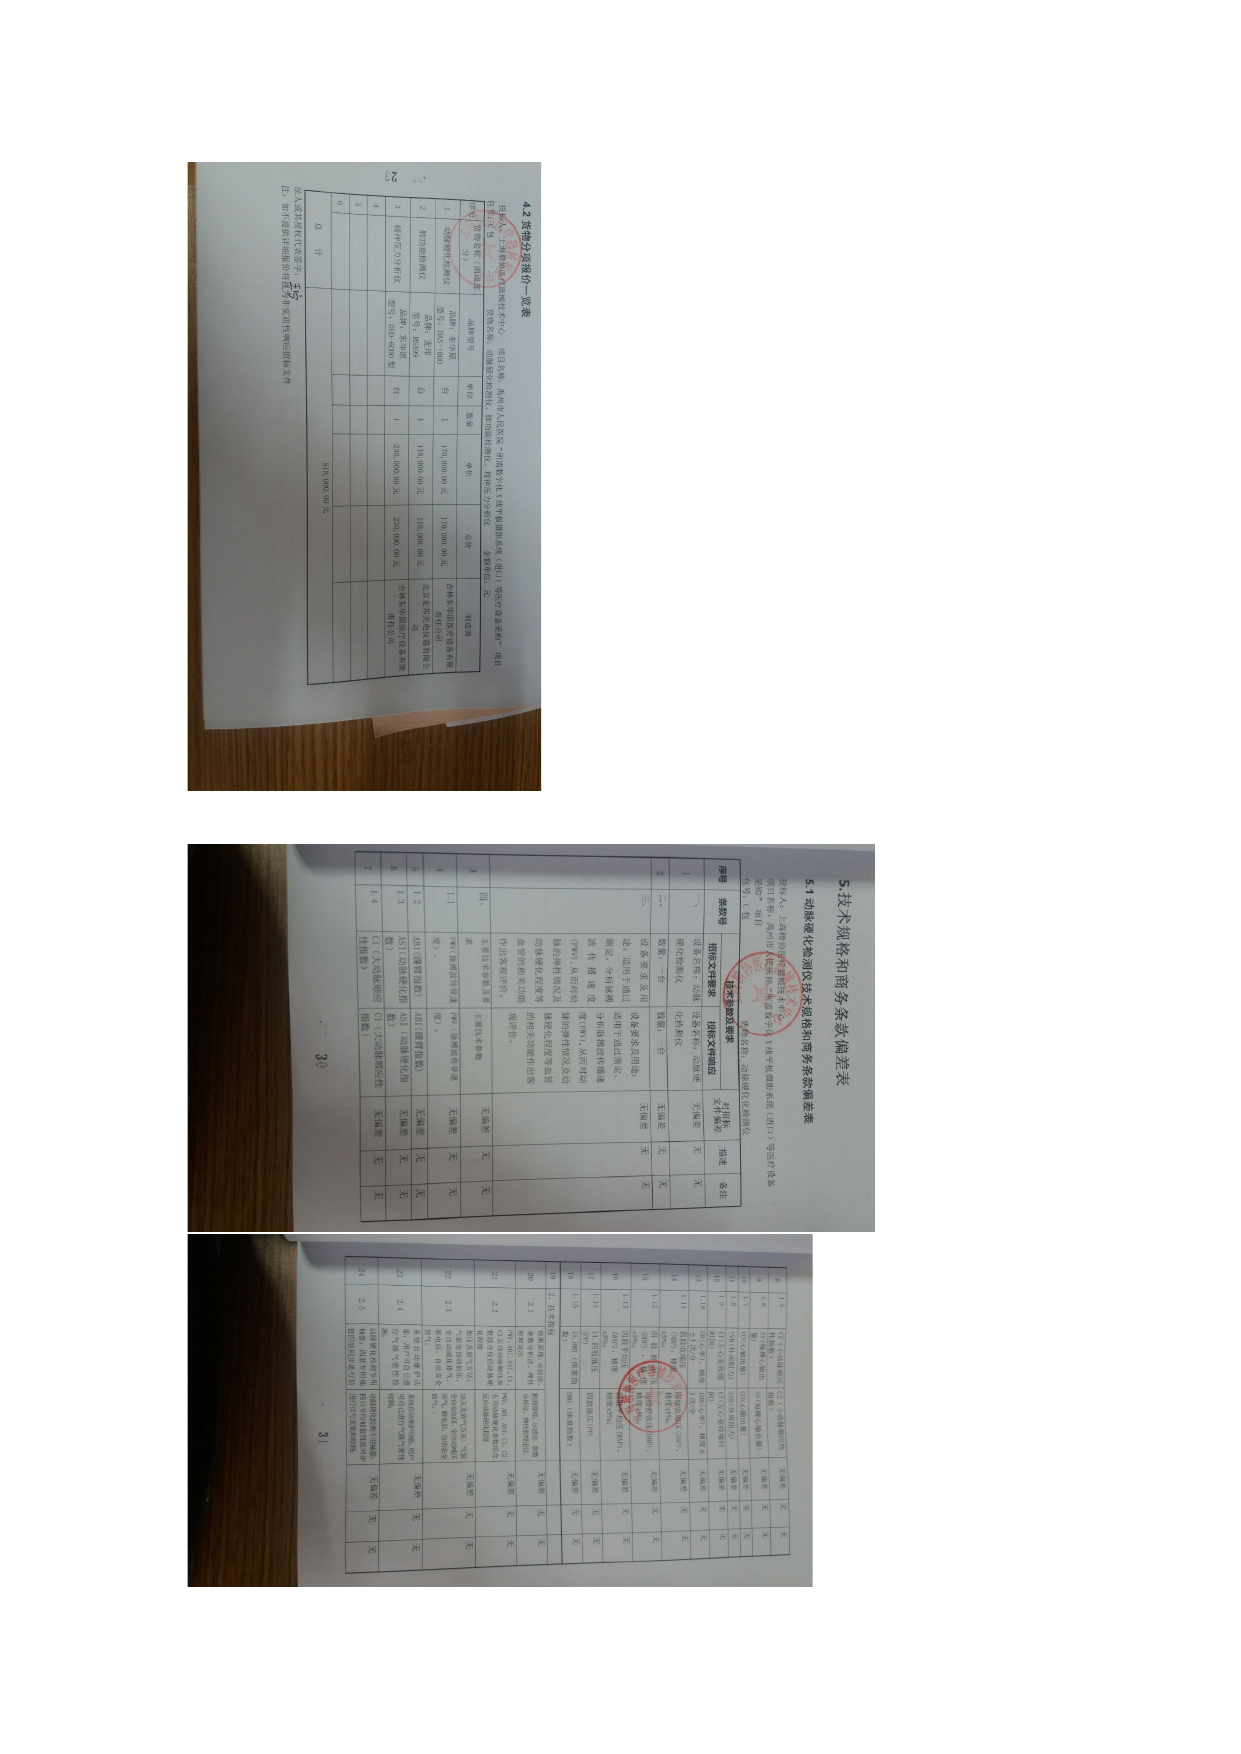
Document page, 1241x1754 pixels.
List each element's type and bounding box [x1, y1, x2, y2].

picture [187, 1234, 813, 1587]
picture [187, 844, 875, 1232]
picture [187, 162, 542, 791]
